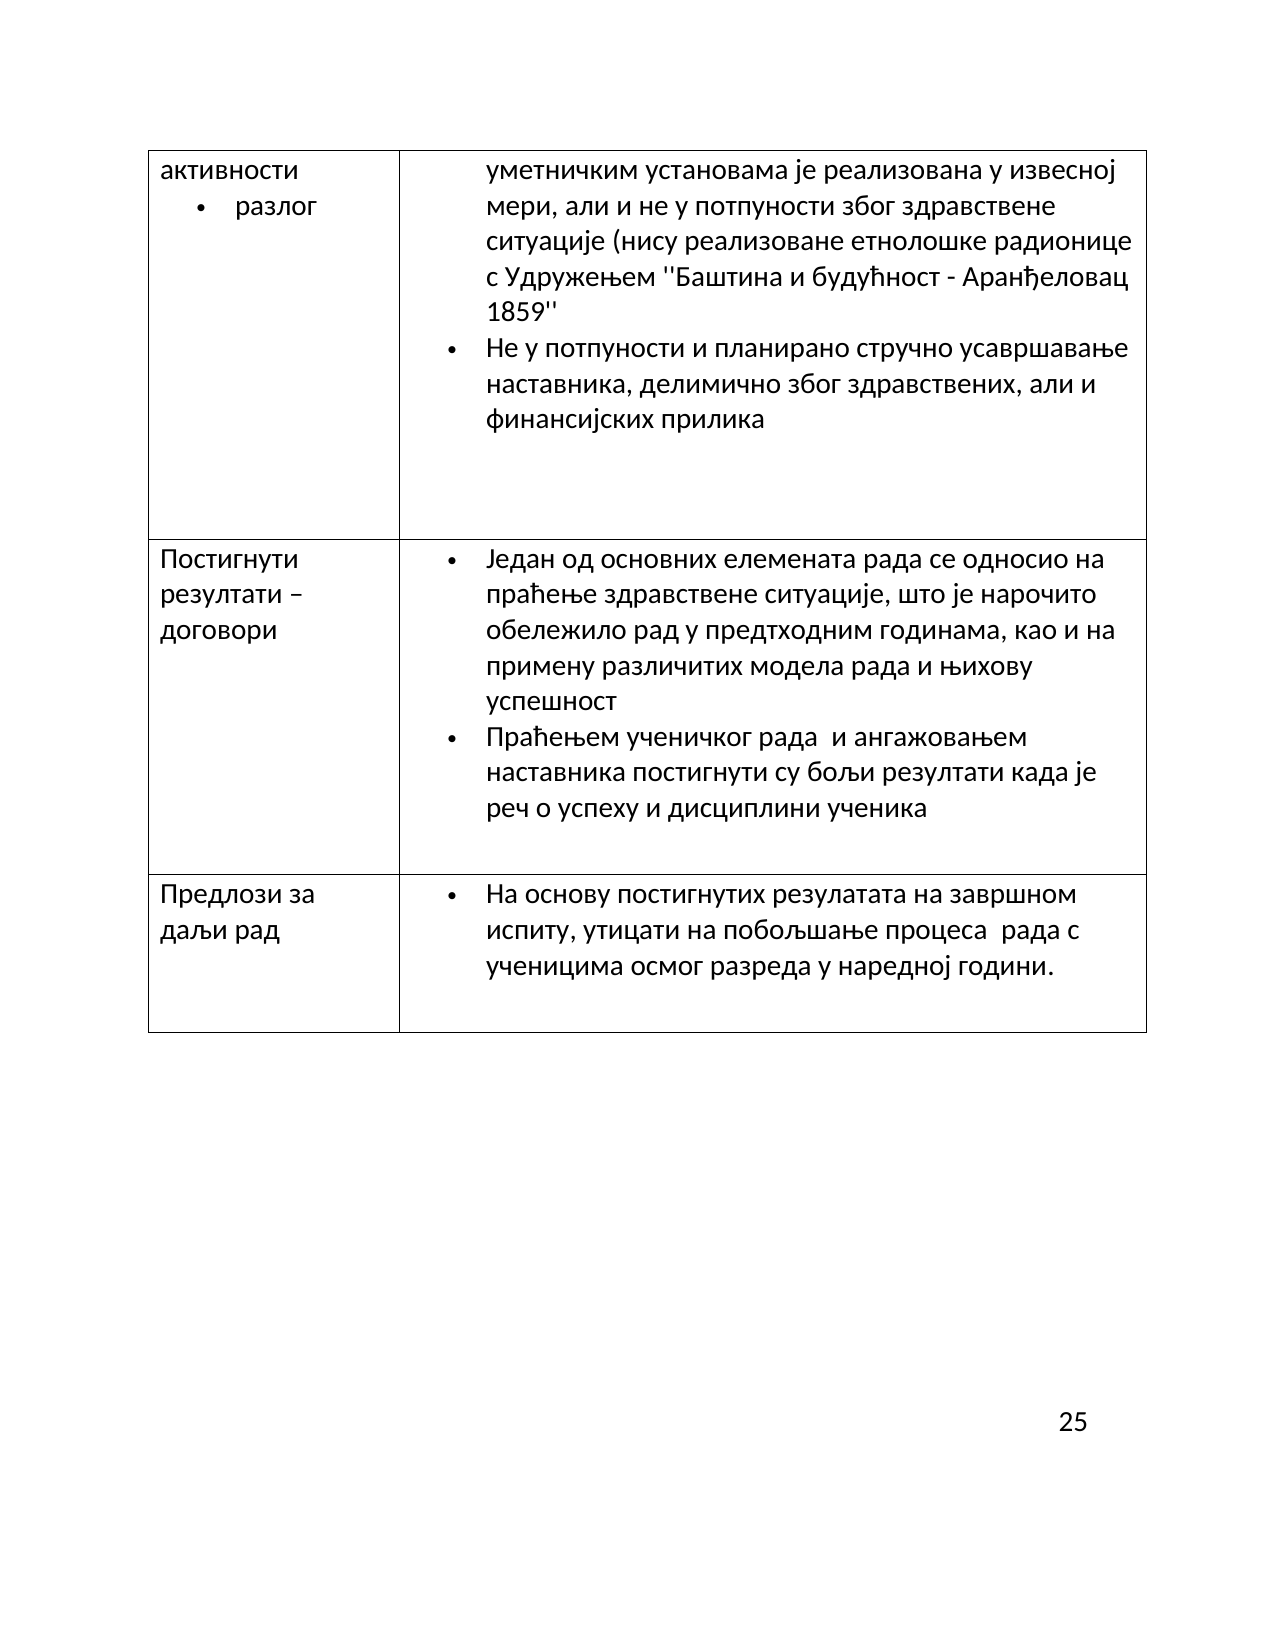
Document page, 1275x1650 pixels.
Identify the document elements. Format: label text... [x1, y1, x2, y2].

table_cell Постигнути резултати – договори [149, 540, 399, 874]
table_cell На основу постигнутих резулатата на завршном испиту, утицати на побољшање процеса рада с ученицима осмог разреда у наредној години. [400, 875, 1146, 1032]
table_cell Предлози за даљи рад [149, 875, 399, 1032]
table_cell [149, 151, 399, 539]
table_cell Један од основних елемената рада се односио на праћење здравствене ситуације, што је нарочито обележило рад у предтходним годинама, као и на примену различитих модела рада и њихову успешност Праћењем ученичког рада и ангажовањем наставника постигнути су бољи резултати када је реч о успеху и дисциплини ученика [400, 540, 1146, 874]
text 25 [150, 1403, 1125, 1439]
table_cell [400, 151, 1146, 539]
